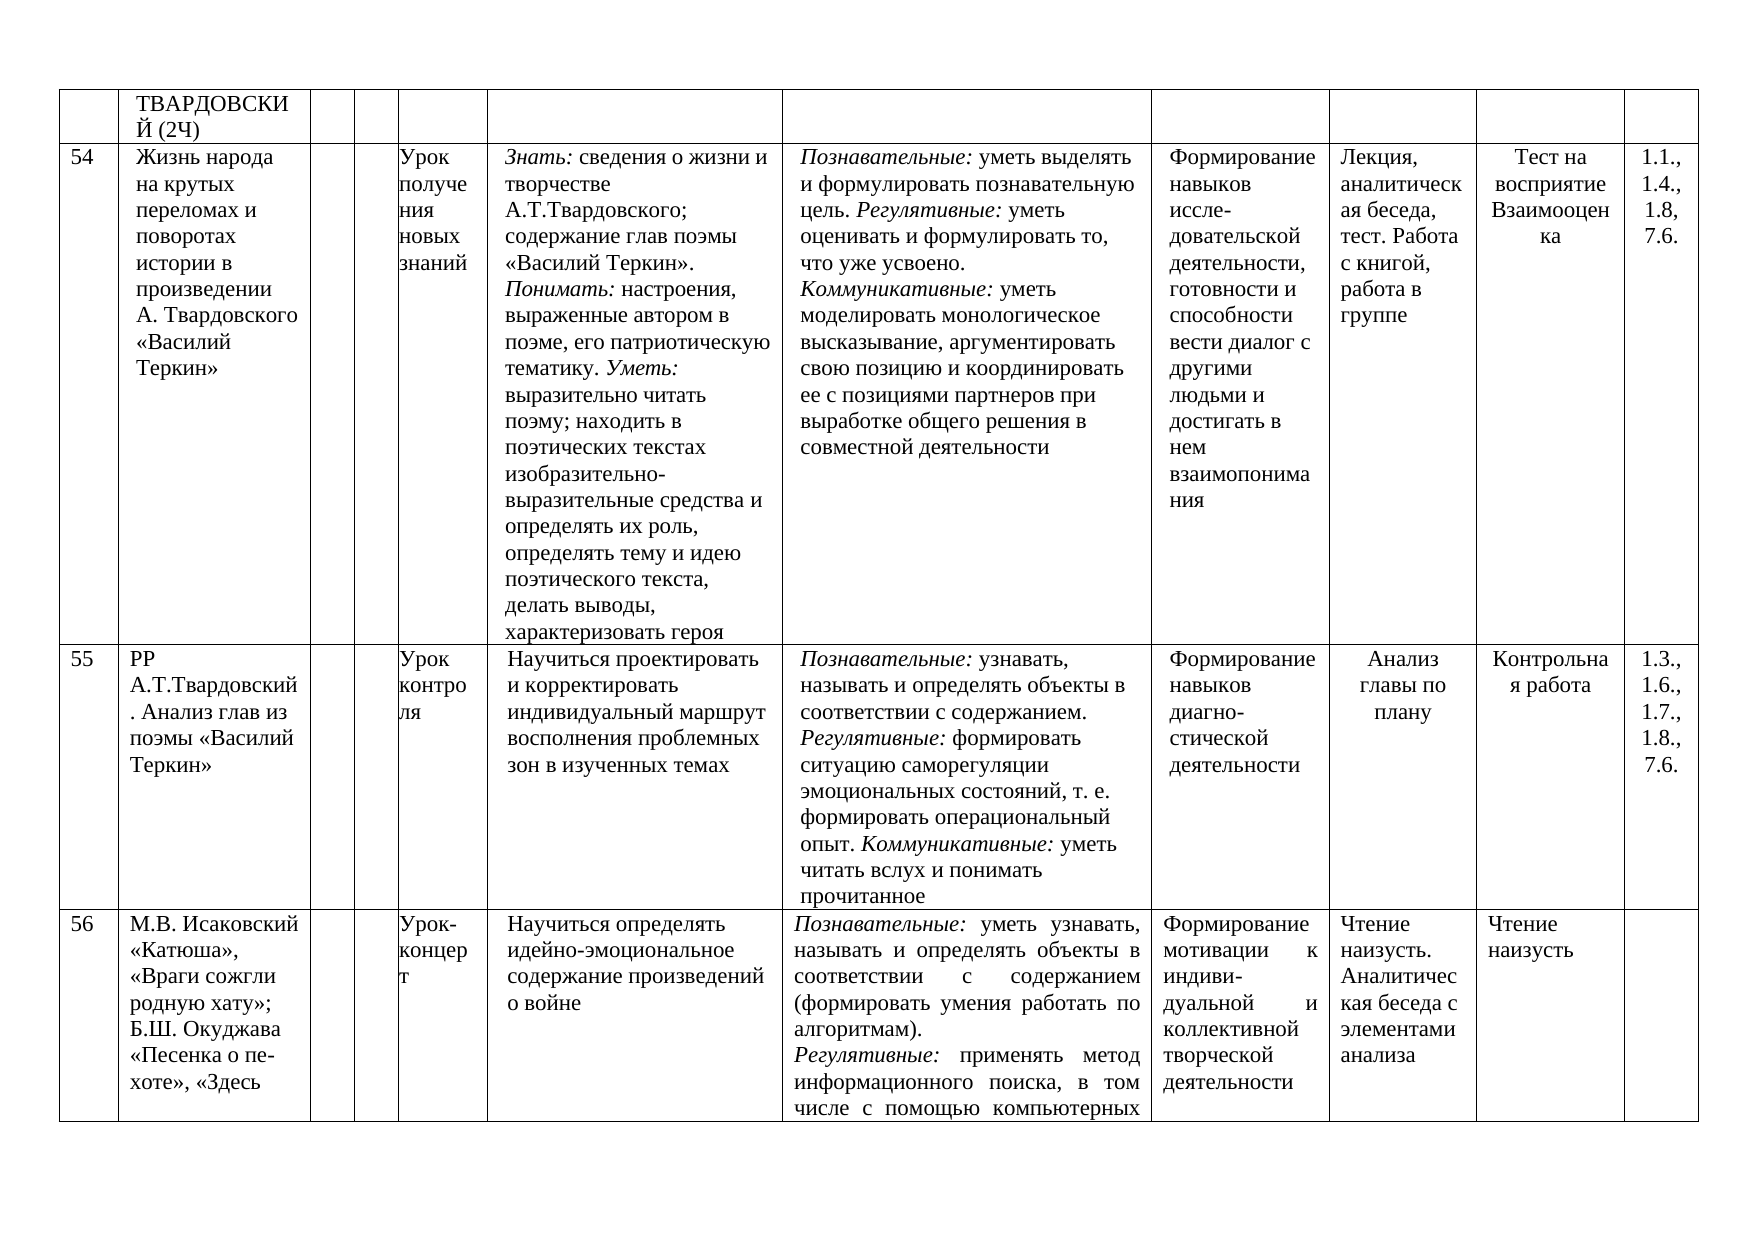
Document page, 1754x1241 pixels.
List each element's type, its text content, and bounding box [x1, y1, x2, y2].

table_cell 54 [60, 144, 118, 644]
table_cell [60, 90, 118, 142]
table_cell Лекция, аналитическая беседа, тест. Работа с книгой, работа в группе [1330, 144, 1476, 644]
table_cell Научиться проектировать и корректировать индивидуальный маршрут восполнения проблемных зон в изученных темах [488, 645, 782, 909]
table_cell Урок-концерт [399, 910, 487, 1121]
table_cell Формирование навыков диагностической деятельности [1152, 645, 1329, 909]
table_cell [1477, 90, 1624, 142]
table_cell [355, 910, 398, 1121]
table_cell [783, 90, 1151, 142]
table_cell 1.1., 1.4., 1.8, 7.6. [1625, 144, 1698, 644]
table_cell [1330, 90, 1476, 142]
table_cell 1.3., 1.6., 1.7., 1.8., 7.6. [1625, 645, 1698, 909]
table_cell 56 [60, 910, 118, 1121]
table_cell [355, 144, 398, 644]
table_cell Урок получения новых знаний [399, 144, 487, 644]
table_cell Анализ главы по плану [1330, 645, 1476, 909]
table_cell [119, 910, 310, 1121]
table_cell Жизнь народа на крутых переломах и поворотах истории в произведении А. Твардовского «Василий Теркин» [119, 144, 310, 644]
table_cell [1152, 90, 1329, 142]
table_cell [311, 90, 354, 142]
table_cell Познавательные: узнавать, называть и определять объекты в соответствии с содержанием. Регулятивные: формировать ситуацию саморегуляции эмоциональных состояний, т. е. формировать операциональный опыт. Коммуникативные: уметь читать вслух и понимать прочитанное [783, 645, 1151, 909]
table_cell Формирование навыков исследовательской деятельности, готовности и способности вести диалог с другими людьми и достигать в нем взаимопонимания [1152, 144, 1329, 644]
table_cell 55 [60, 645, 118, 909]
table_cell [355, 90, 398, 142]
table_cell [355, 645, 398, 909]
table_cell [488, 90, 782, 142]
table_cell Чтение наизусть [1477, 910, 1624, 1121]
table_cell Знать: сведения о жизни и творчестве А.Т.Твардовского; содержание глав поэмы «Василий Теркин». Понимать: настроения, выраженные автором в поэме, его патриотическую тематику. Уметь: выразительно читать поэму; находить в поэтических текстах изобразительно-выразительные средства и определять их роль, определять тему и идею поэтического текста, делать выводы, характеризовать героя [488, 144, 782, 644]
table_cell РР А.Т.Твардовский. Анализ глав из поэмы «Василий Теркин» [119, 645, 310, 909]
table_cell Познавательные: уметь выделять и формулировать познавательную цель. Регулятивные: уметь оценивать и формулировать то, что уже усвоено. Коммуникативные: уметь моделировать монологическое высказывание, аргументировать свою позицию и координировать ее с позициями партнеров при выработке общего решения в совместной деятельности [783, 144, 1151, 644]
table_cell [399, 90, 487, 142]
table_cell Контрольная работа [1477, 645, 1624, 909]
table_cell [1625, 910, 1698, 1121]
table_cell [783, 910, 1151, 1121]
table_cell [311, 645, 354, 909]
table_cell [311, 910, 354, 1121]
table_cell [119, 90, 310, 142]
table_cell Тест на восприятие Взаимооценка [1477, 144, 1624, 644]
table_cell Урок контроля [399, 645, 487, 909]
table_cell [488, 910, 782, 1121]
table_cell [311, 144, 354, 644]
table_cell [1625, 90, 1698, 142]
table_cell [1330, 910, 1476, 1121]
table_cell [1152, 910, 1329, 1121]
